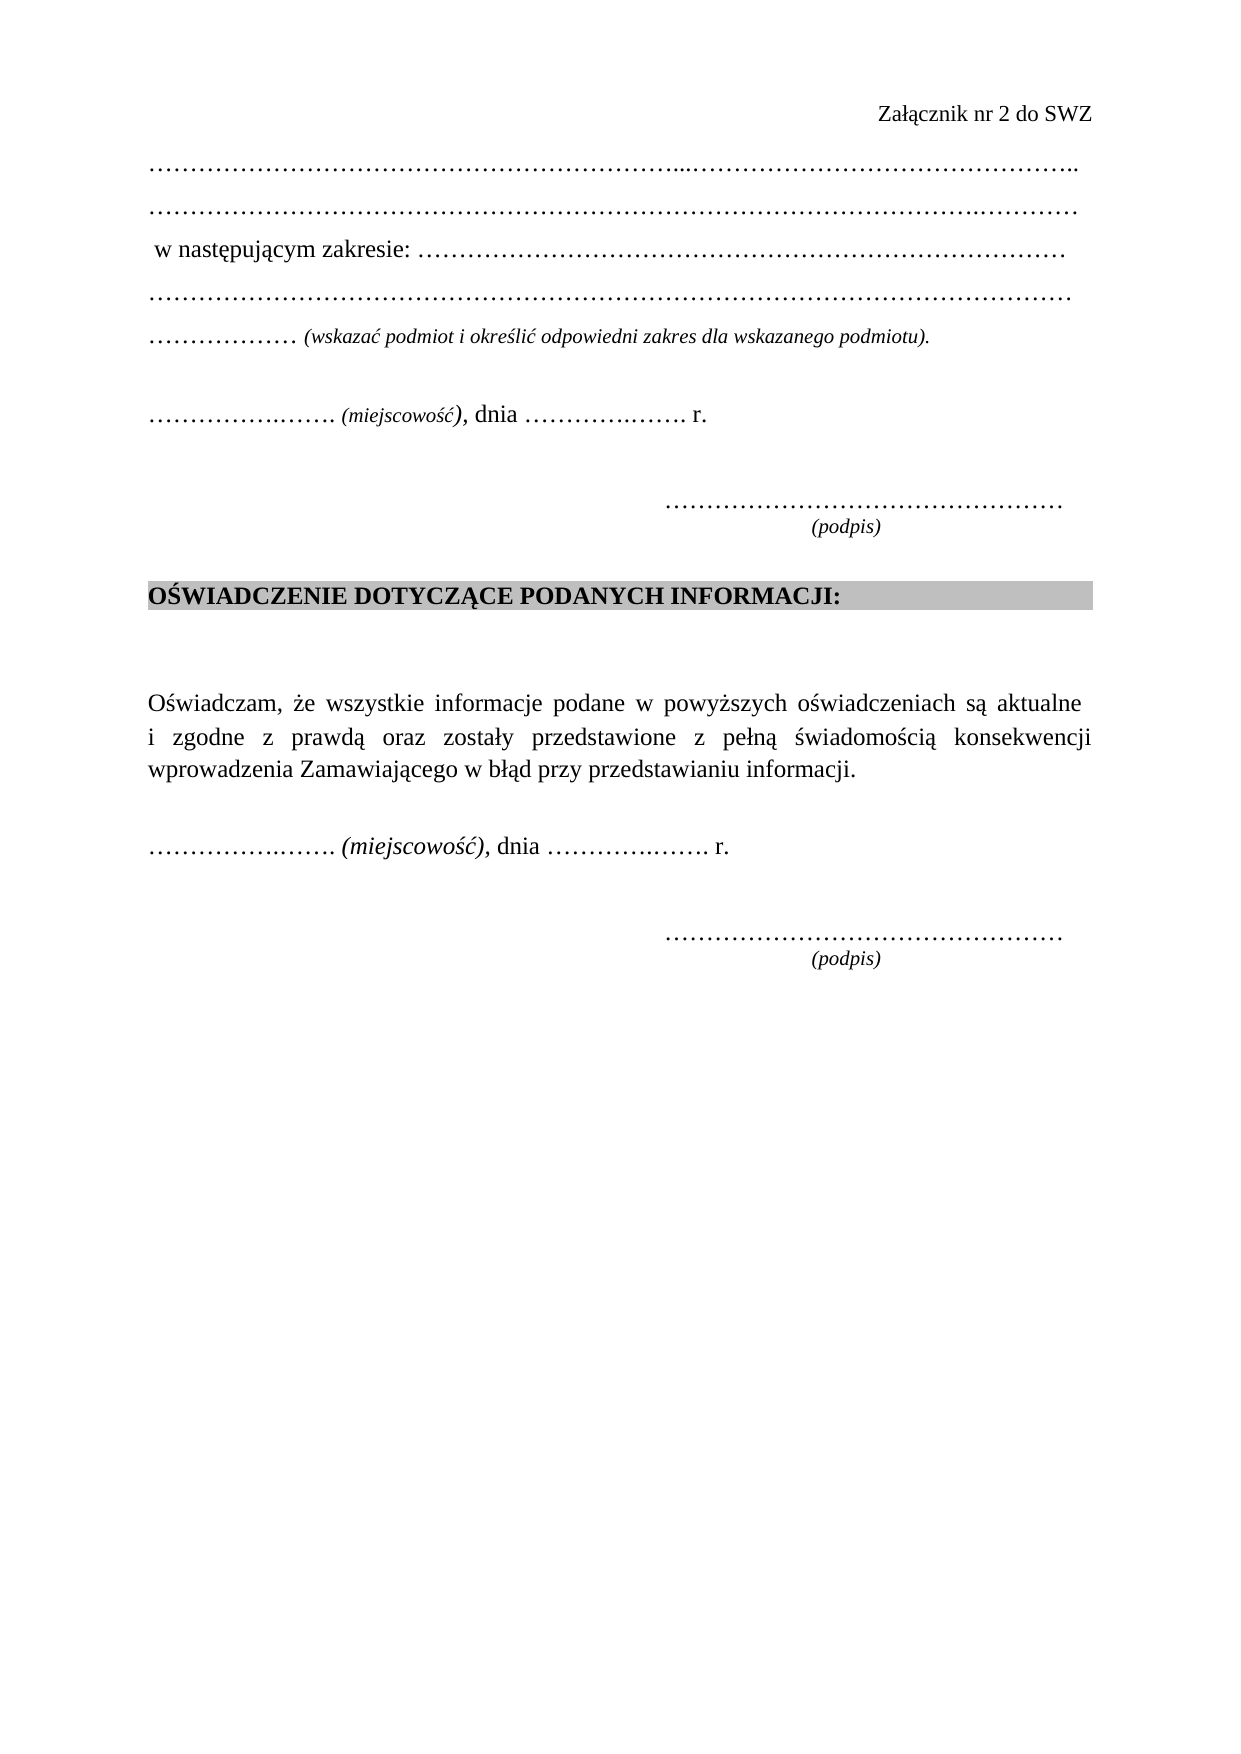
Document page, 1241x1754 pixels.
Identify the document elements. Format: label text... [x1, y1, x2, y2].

text ………………………………………… [148, 917, 1093, 946]
text …………….……. (miejscowość), dnia ………….……. r. [148, 831, 1093, 859]
text (podpis) [738, 514, 1093, 538]
text (podpis) [738, 946, 1093, 970]
text ………………………………………………………………………………………………………………… (wskazać podmiot i określić odpowiedni zakres dla wskazanego podmiotu). [148, 277, 1093, 349]
text …………….……. (miejscowość), dnia ………….……. r. [148, 399, 1093, 428]
text Oświadczam, że wszystkie informacje podane w powyższych oświadczeniach są aktualne i zgodne z prawdą oraz zostały przedstawione z pełną świadomością konsekwencji wprowadzenia Zamawiającego w błąd przy przedstawianiu informacji. [148, 688, 1093, 783]
text OŚWIADCZENIE DOTYCZĄCE PODANYCH INFORMACJI: [148, 581, 1093, 610]
text w następującym zakresie: …………………………………………………………………… [148, 234, 1093, 263]
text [148, 148, 1093, 219]
text ………………………………………… [148, 486, 1093, 514]
